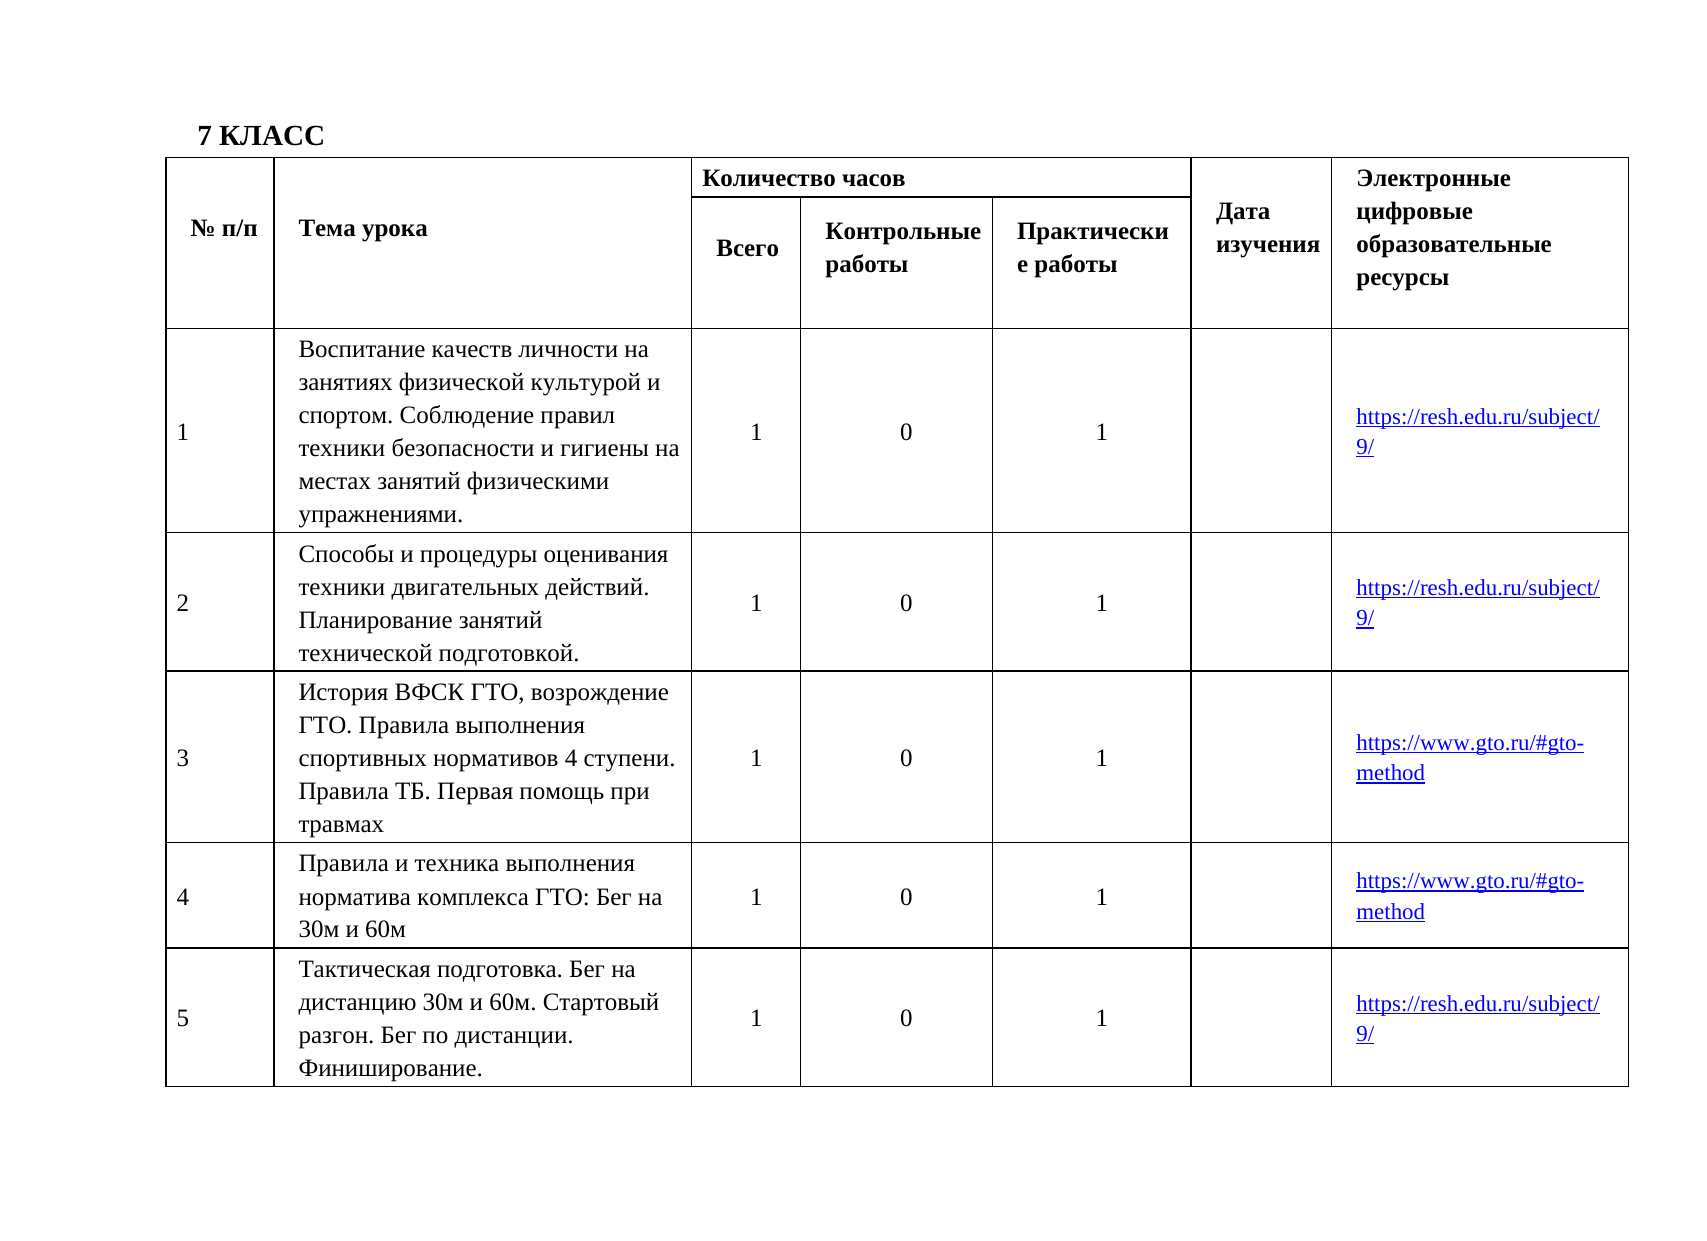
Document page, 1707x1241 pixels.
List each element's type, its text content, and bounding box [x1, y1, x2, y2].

table_cell [1192, 533, 1331, 670]
table_cell 1 [993, 949, 1190, 1086]
table_cell 1 [993, 533, 1190, 670]
table_cell https://resh.edu.ru/subject/9/ [1332, 329, 1628, 532]
table_cell 1 [692, 672, 800, 842]
table_cell 5 [167, 949, 273, 1086]
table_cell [1332, 949, 1628, 1086]
table_cell Воспитание качеств личности на занятиях физической культурой и спортом. Соблюдение правил техники безопасности и гигиены на местах занятий физическими упражнениями. [275, 329, 691, 532]
text 7 КЛАСС [190, 118, 1618, 152]
table_cell 4 [167, 843, 273, 947]
table_cell 0 [801, 843, 992, 947]
table_cell [1192, 329, 1331, 532]
table_header Дата изучения [1192, 158, 1331, 327]
table_cell [1192, 843, 1331, 947]
table_cell Правила и техника выполнения норматива комплекса ГТО: Бег на 30м и 60м [275, 843, 691, 947]
table_cell 0 [801, 672, 992, 842]
table_cell https://www.gto.ru/#gto-method [1332, 672, 1628, 842]
table_cell 1 [993, 672, 1190, 842]
table_cell 1 [692, 329, 800, 532]
table_cell Способы и процедуры оценивания техники двигательных действий. Планирование занятий технической подготовкой. [275, 533, 691, 670]
table_cell [1192, 949, 1331, 1086]
table_cell Контрольные работы [801, 198, 992, 327]
table_cell История ВФСК ГТО, возрождение ГТО. Правила выполнения спортивных нормативов 4 ступени. Правила ТБ. Первая помощь при травмах [275, 672, 691, 842]
table_cell 1 [692, 843, 800, 947]
table_cell 1 [692, 533, 800, 670]
table_cell 0 [801, 329, 992, 532]
table_cell Всего [692, 198, 800, 327]
table_cell Тактическая подготовка. Бег на дистанцию 30м и 60м. Стартовый разгон. Бег по дистанции. Финиширование. [275, 949, 691, 1086]
table_cell https://www.gto.ru/#gto-method [1332, 843, 1628, 947]
table_header Количество часов [692, 158, 1190, 196]
table_cell 0 [801, 949, 992, 1086]
table_header Электронные цифровые образовательные ресурсы [1332, 158, 1628, 327]
table_cell 1 [692, 949, 800, 1086]
table_cell 1 [993, 843, 1190, 947]
table_cell [1192, 672, 1331, 842]
table_cell 2 [167, 533, 273, 670]
table_header Тема урока [275, 158, 691, 327]
table_header № п/п [167, 158, 273, 327]
table_cell 1 [993, 329, 1190, 532]
table_cell 3 [167, 672, 273, 842]
table_cell https://resh.edu.ru/subject/9/ [1332, 533, 1628, 670]
table_cell 1 [167, 329, 273, 532]
table_cell 0 [801, 533, 992, 670]
table_cell Практические работы [993, 198, 1190, 327]
